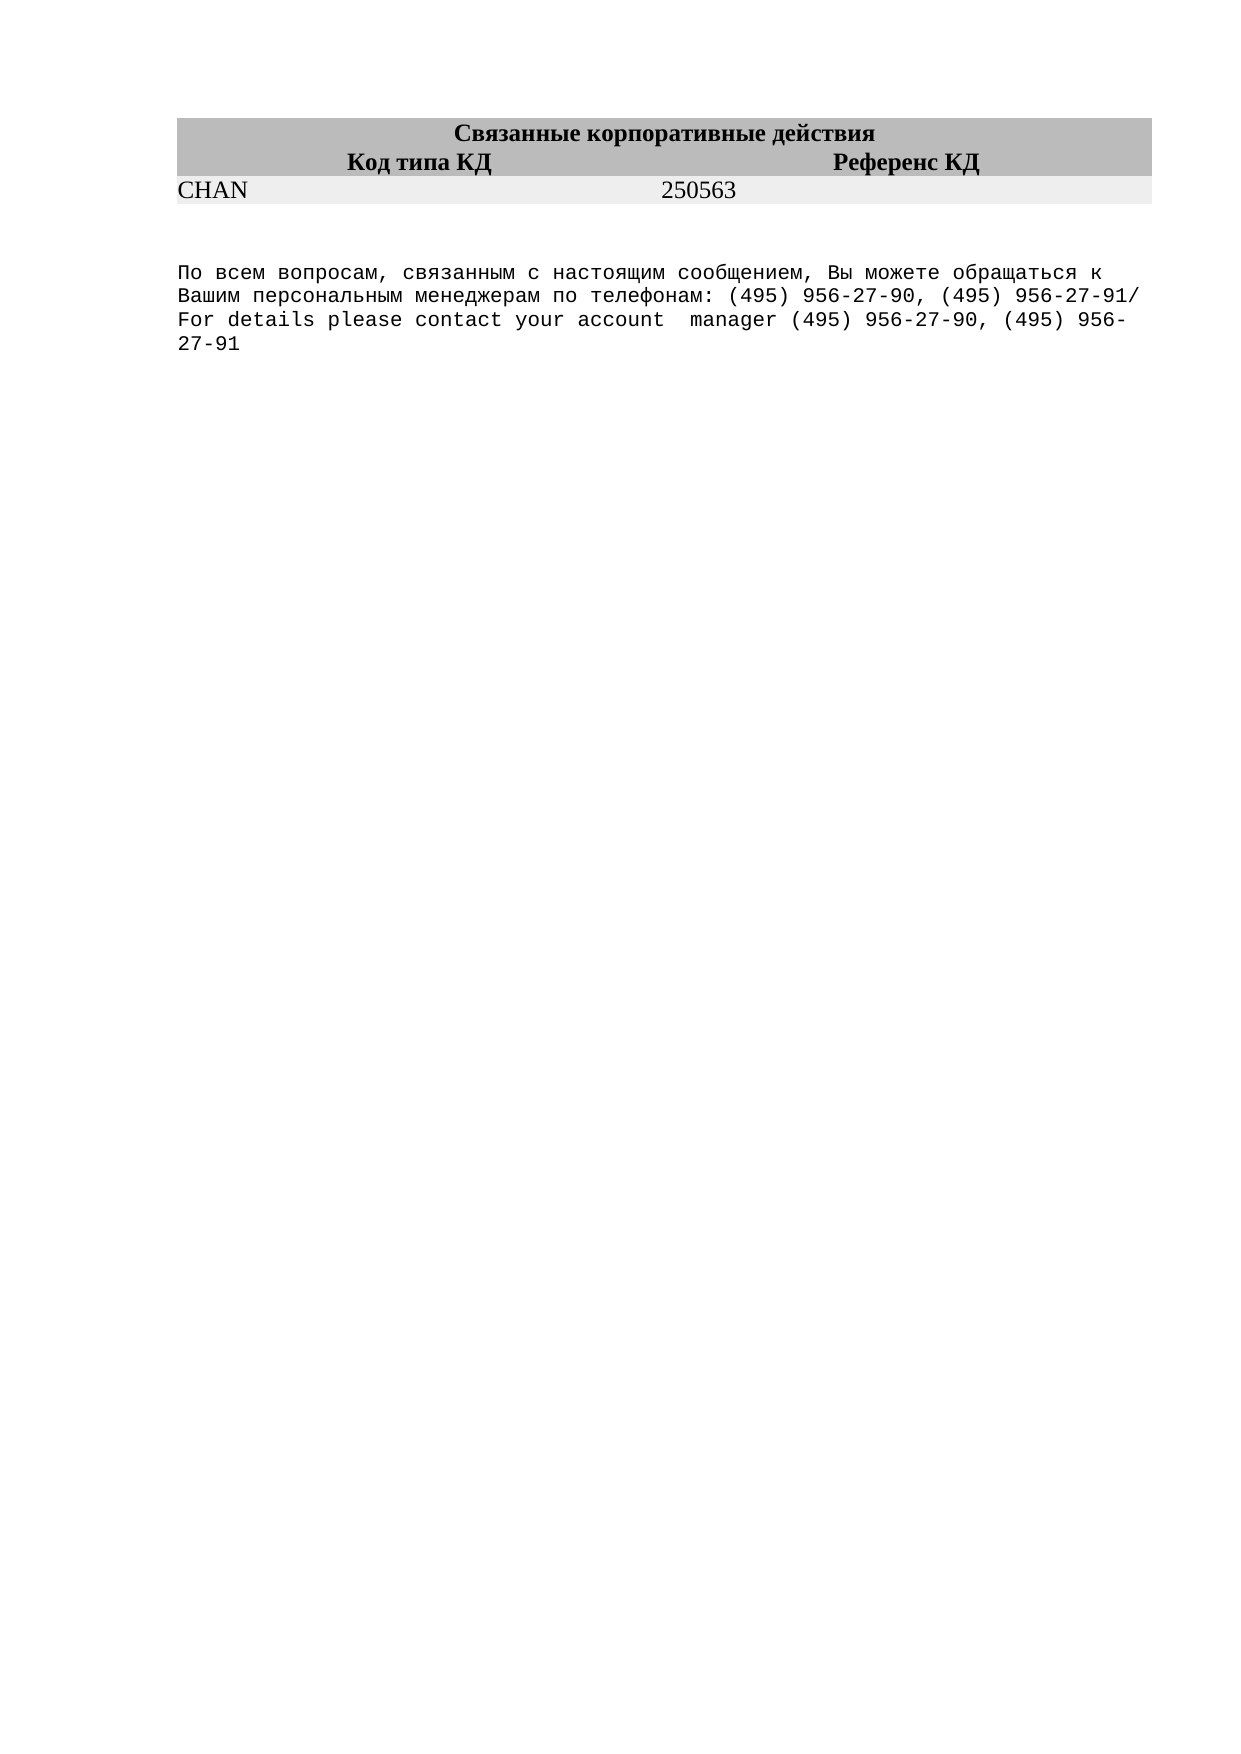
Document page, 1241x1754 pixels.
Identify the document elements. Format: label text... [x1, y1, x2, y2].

table_cell Код типа КД [177, 147, 661, 176]
text По всем вопросам, связанным с настоящим сообщением, Вы можете обращаться к Вашим персональным менеджерам по телефонам: (495) 956-27-90, (495) 956-27-91/ For details please contact your account manager (495) 956-27-90, (495) 956-27-91 [177, 262, 1152, 356]
table_cell CHAN [177, 176, 661, 204]
table_cell Референс КД [661, 147, 1152, 176]
table_header Связанные корпоративные действия [177, 118, 1152, 147]
table_cell 250563 [661, 176, 1152, 204]
